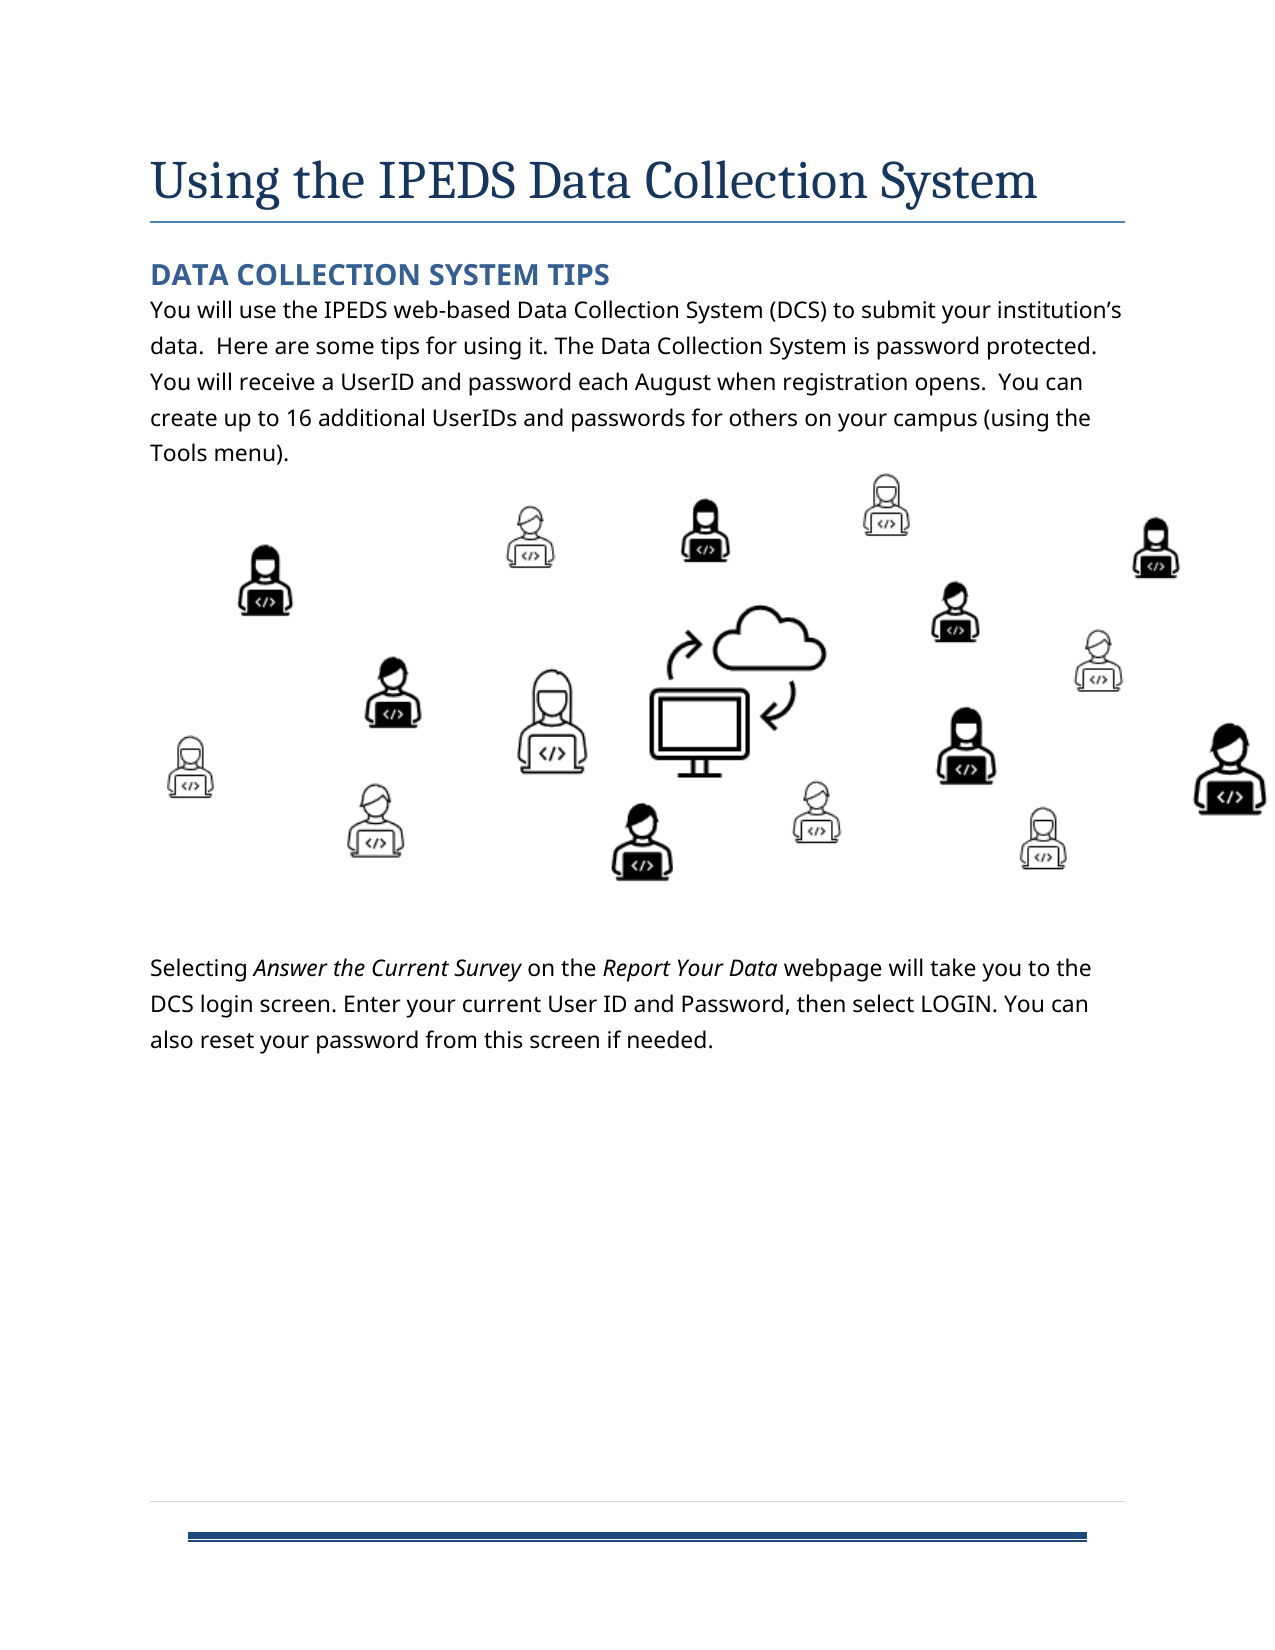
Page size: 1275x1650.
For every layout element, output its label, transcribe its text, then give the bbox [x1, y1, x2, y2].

text DATA COLLECTION SYSTEM TIPS [150, 254, 1125, 294]
text Selecting Answer the Current Survey on the Report Your Data webpage will take you to the DCS login screen. Enter your current User ID and Password, then select LOGIN. You can also reset your password from this screen if needed. [150, 952, 1125, 1055]
title Using the IPEDS Data Collection System [150, 150, 1125, 221]
picture [150, 472, 1275, 887]
text You will use the IPEDS web-based Data Collection System (DCS) to submit your institution’s data. Here are some tips for using it. The Data Collection System is password protected. You will receive a UserID and password each August when registration opens. You can create up to 16 additional UserIDs and passwords for others on your campus (using the Tools menu). [150, 294, 1125, 472]
